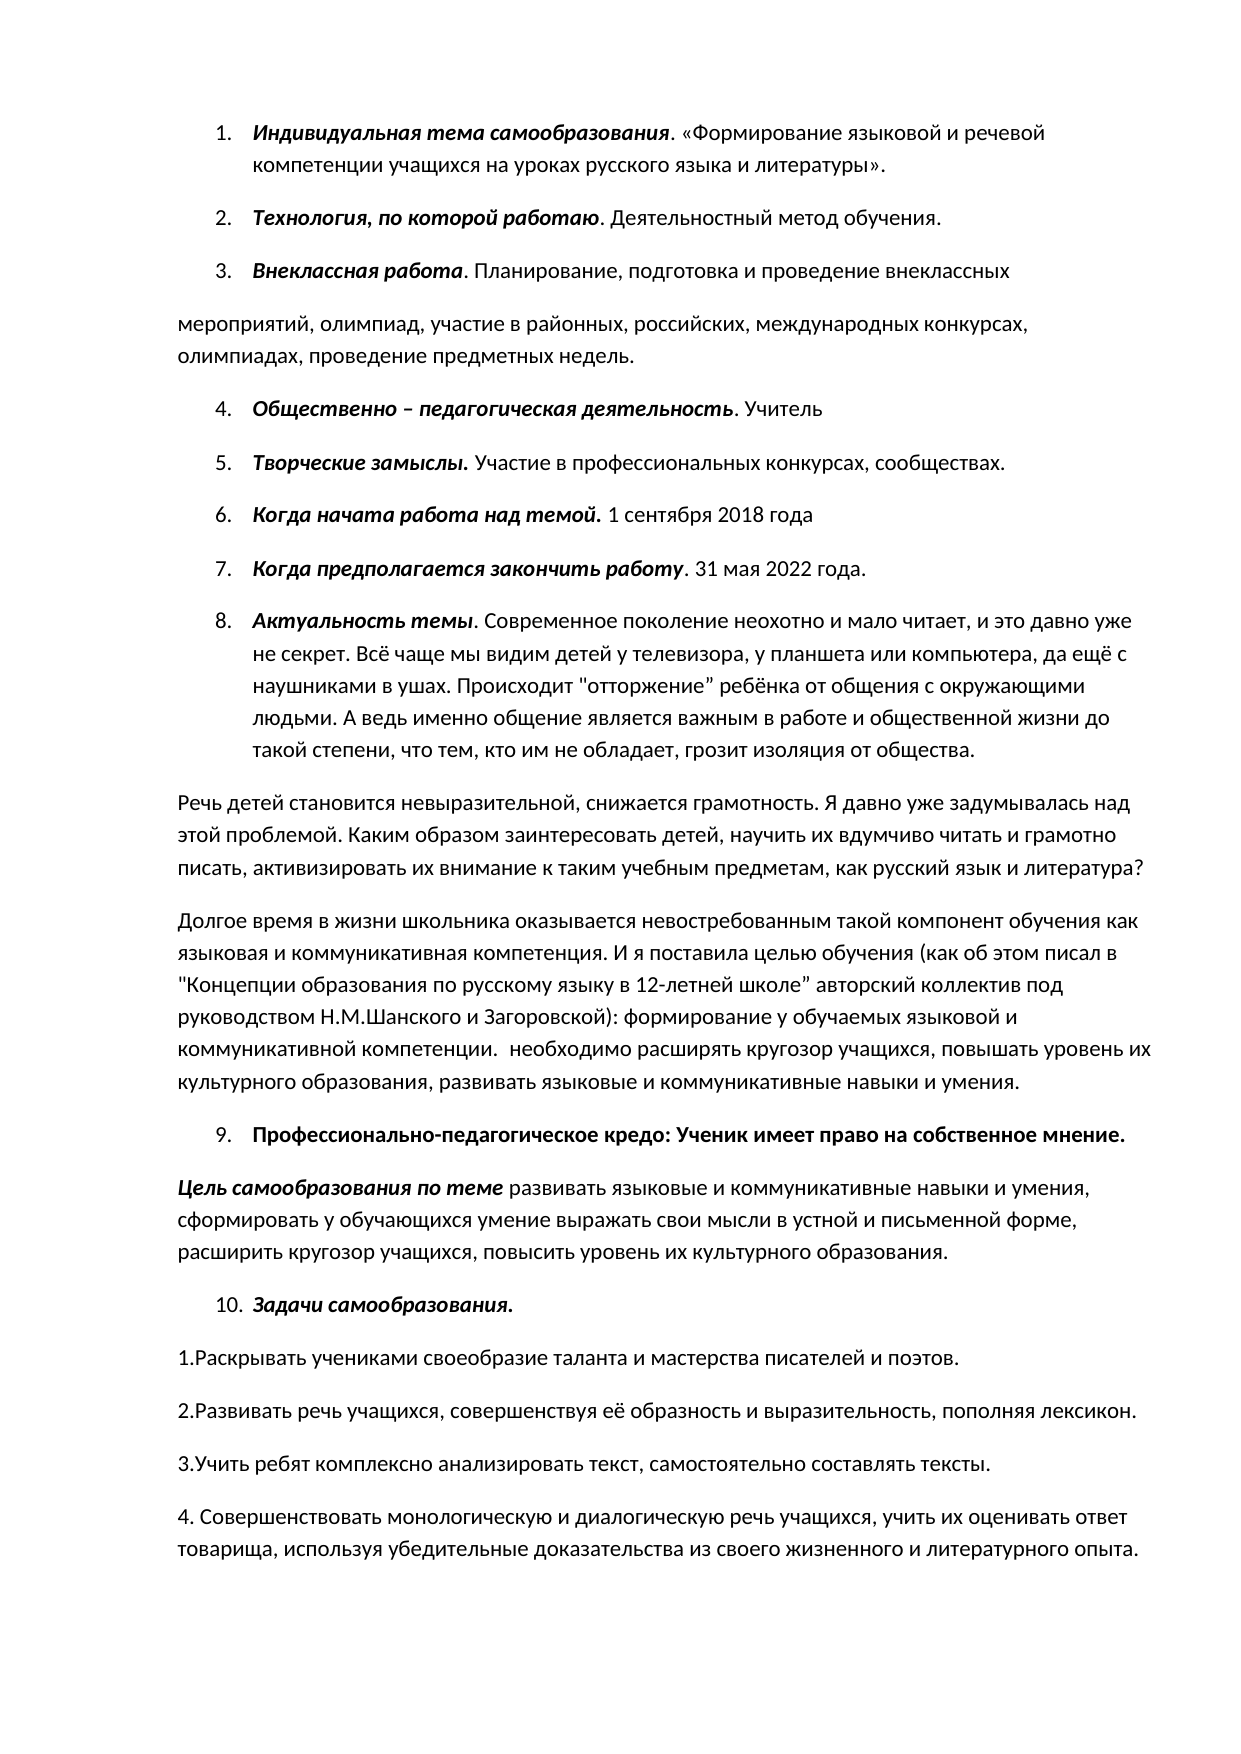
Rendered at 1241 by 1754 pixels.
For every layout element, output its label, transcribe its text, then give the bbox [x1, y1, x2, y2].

list Профессионально-педагогическое кредо: Ученик имеет право на собственное мнение. [215, 1120, 1152, 1148]
text мероприятий, олимпиад, участие в районных, российских, международных конкурсах, олимпиадах, проведение предметных недель. [177, 309, 1152, 369]
text Цель самообразования по теме развивать языковые и коммуникативные навыки и умения, сформировать у обучающихся умение выражать свои мысли в устной и письменной форме, расширить кругозор учащихся, повысить уровень их культурного образования. [177, 1173, 1152, 1265]
list Задачи самообразования. [215, 1290, 1152, 1318]
list Внеклассная работа. Планирование, подготовка и проведение внеклассных [215, 256, 1152, 284]
list Когда начата работа над темой. 1 сентября 2018 года [215, 501, 1152, 529]
list Когда предполагается закончить работу. 31 мая 2022 года. [215, 554, 1152, 582]
text 3.Учить ребят комплексно анализировать текст, самостоятельно составлять тексты. [177, 1449, 1152, 1477]
text Долгое время в жизни школьника оказывается невостребованным такой компонент обучения как языковая и коммуникативная компетенция. И я поставила целью обучения (как об этом писал в "Концепции образования по русскому языку в 12-летней школе” авторский коллектив под руководством Н.М.Шанского и Загоровской): формирование у обучаемых языковой и коммуникативной компетенции. необходимо расширять кругозор учащихся, повышать уровень их культурного образования, развивать языковые и коммуникативные навыки и умения. [177, 906, 1152, 1095]
list Творческие замыслы. Участие в профессиональных конкурсах, сообществах. [215, 448, 1152, 476]
text Речь детей становится невыразительной, снижается грамотность. Я давно уже задумывалась над этой проблемой. Каким образом заинтересовать детей, научить их вдумчиво читать и грамотно писать, активизировать их внимание к таким учебным предметам, как русский язык и литература? [177, 788, 1152, 881]
list Индивидуальная тема самообразования. «Формирование языковой и речевой компетенции учащихся на уроках русского языка и литературы». [215, 118, 1152, 178]
text 4. Совершенствовать монологическую и диалогическую речь учащихся, учить их оценивать ответ товарища, используя убедительные доказательства из своего жизненного и литературного опыта. [177, 1502, 1152, 1562]
list Общественно – педагогическая деятельность. Учитель [215, 394, 1152, 423]
list Актуальность темы. Современное поколение неохотно и мало читает, и это давно уже не секрет. Всё чаще мы видим детей у телевизора, у планшета или компьютера, да ещё с наушниками в ушах. Происходит "отторжение” ребёнка от общения с окружающими людьми. А ведь именно общение является важным в работе и общественной жизни до такой степени, что тем, кто им не обладает, грозит изоляция от общества. [215, 607, 1152, 763]
text 1.Раскрывать учениками своеобразие таланта и мастерства писателей и поэтов. [177, 1343, 1152, 1371]
text 2.Развивать речь учащихся, совершенствуя её образность и выразительность, пополняя лексикон. [177, 1396, 1152, 1424]
list Технология, по которой работаю. Деятельностный метод обучения. [215, 203, 1152, 231]
